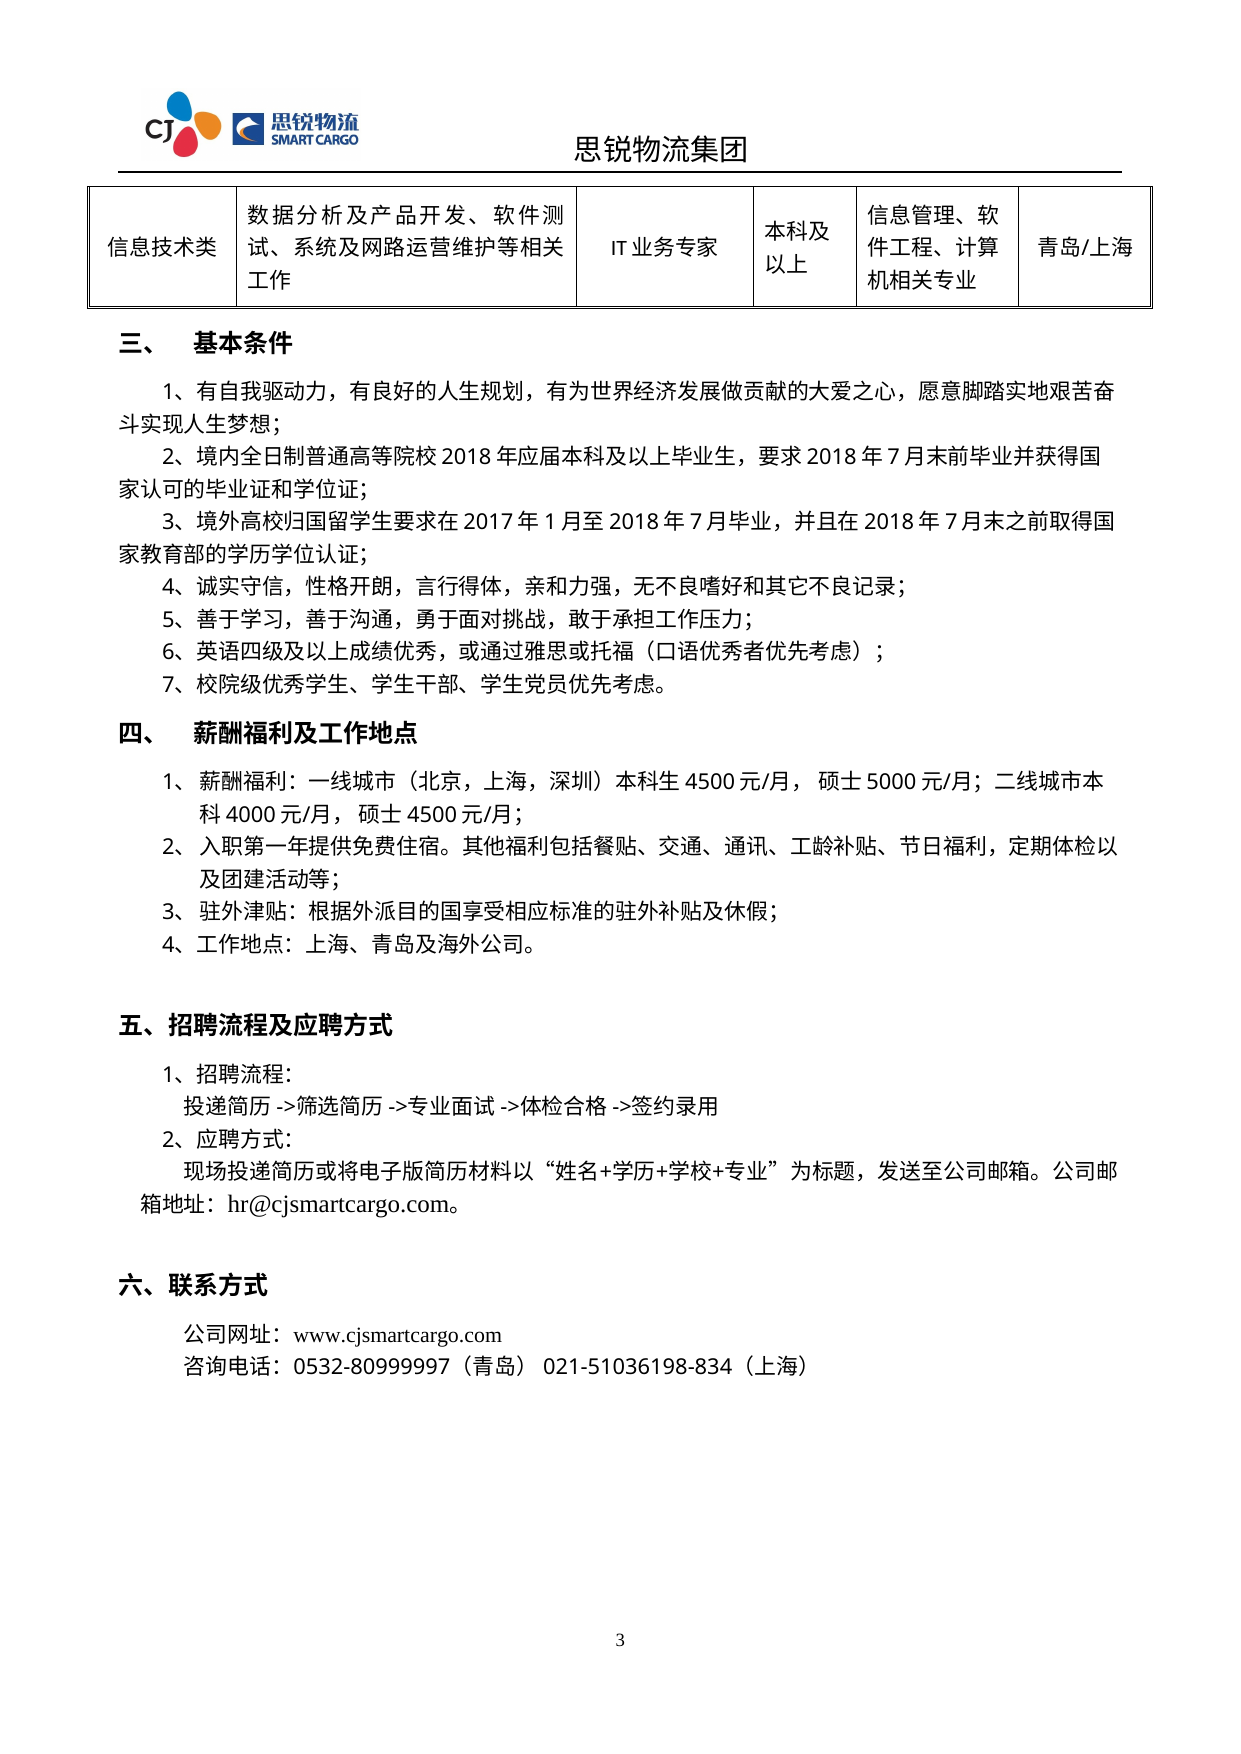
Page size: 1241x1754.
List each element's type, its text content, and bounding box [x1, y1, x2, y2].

list 基本条件 [118, 309, 1122, 374]
table_cell 信息技术类 [90, 187, 236, 306]
text 五、招聘流程及应聘方式 [118, 991, 1122, 1056]
text 4、诚实守信，性格开朗，言行得体，亲和力强，无不良嗜好和其它不良记录； [118, 569, 1122, 601]
text 现场投递简历或将电子版简历材料以“姓名+学历+学校+专业”为标题，发送至公司邮箱。公司邮箱地址：hr@cjsmartcargo.com。 [140, 1154, 1122, 1219]
table_cell 青岛/上海 [1019, 187, 1150, 306]
text 3、境外高校归国留学生要求在2017年1月至2018年7月毕业，并且在2018年7月末之前取得国家教育部的学历学位认证； [118, 504, 1122, 569]
text 2、境内全日制普通高等院校2018年应届本科及以上毕业生，要求2018年7月末前毕业并获得国家认可的毕业证和学位证； [118, 439, 1122, 504]
text 六、联系方式 [118, 1251, 1122, 1316]
text 4、工作地点：上海、青岛及海外公司。 [118, 926, 1122, 959]
list 薪酬福利：一线城市（北京，上海，深圳）本科生4500元/月， 硕士5000元/月；二线城市本科4000元/月， 硕士4500元/月； [162, 764, 1122, 829]
text 7、校院级优秀学生、学生干部、学生党员优先考虑。 [118, 666, 1122, 699]
text 2、应聘方式： [118, 1121, 1122, 1154]
text 1、招聘流程： [118, 1056, 1122, 1089]
text 公司网址：www.cjsmartcargo.com [140, 1316, 1122, 1349]
list 驻外津贴：根据外派目的国享受相应标准的驻外补贴及休假； [162, 894, 1122, 926]
picture [141, 88, 362, 161]
text 6、英语四级及以上成绩优秀，或通过雅思或托福（口语优秀者优先考虑）； [118, 634, 1122, 666]
table_cell 本科及以上 [754, 187, 856, 306]
text 1、有自我驱动力，有良好的人生规划，有为世界经济发展做贡献的大爱之心，愿意脚踏实地艰苦奋斗实现人生梦想； [118, 374, 1122, 439]
text 咨询电话：0532-80999997（青岛） 021-51036198-834（上海） [140, 1349, 1122, 1381]
table_cell 信息管理、软件工程、计算机相关专业 [857, 187, 1018, 306]
text 投递简历 ->筛选简历 ->专业面试 ->体检合格 ->签约录用 [140, 1089, 1122, 1121]
list 入职第一年提供免费住宿。其他福利包括餐贴、交通、通讯、工龄补贴、节日福利，定期体检以及团建活动等； [162, 829, 1122, 894]
table_cell 数据分析及产品开发、软件测试、系统及网路运营维护等相关工作 [237, 187, 576, 306]
text 5、善于学习，善于沟通，勇于面对挑战，敢于承担工作压力； [118, 601, 1122, 634]
list 薪酬福利及工作地点 [118, 699, 1122, 764]
table_cell IT业务专家 [577, 187, 753, 306]
